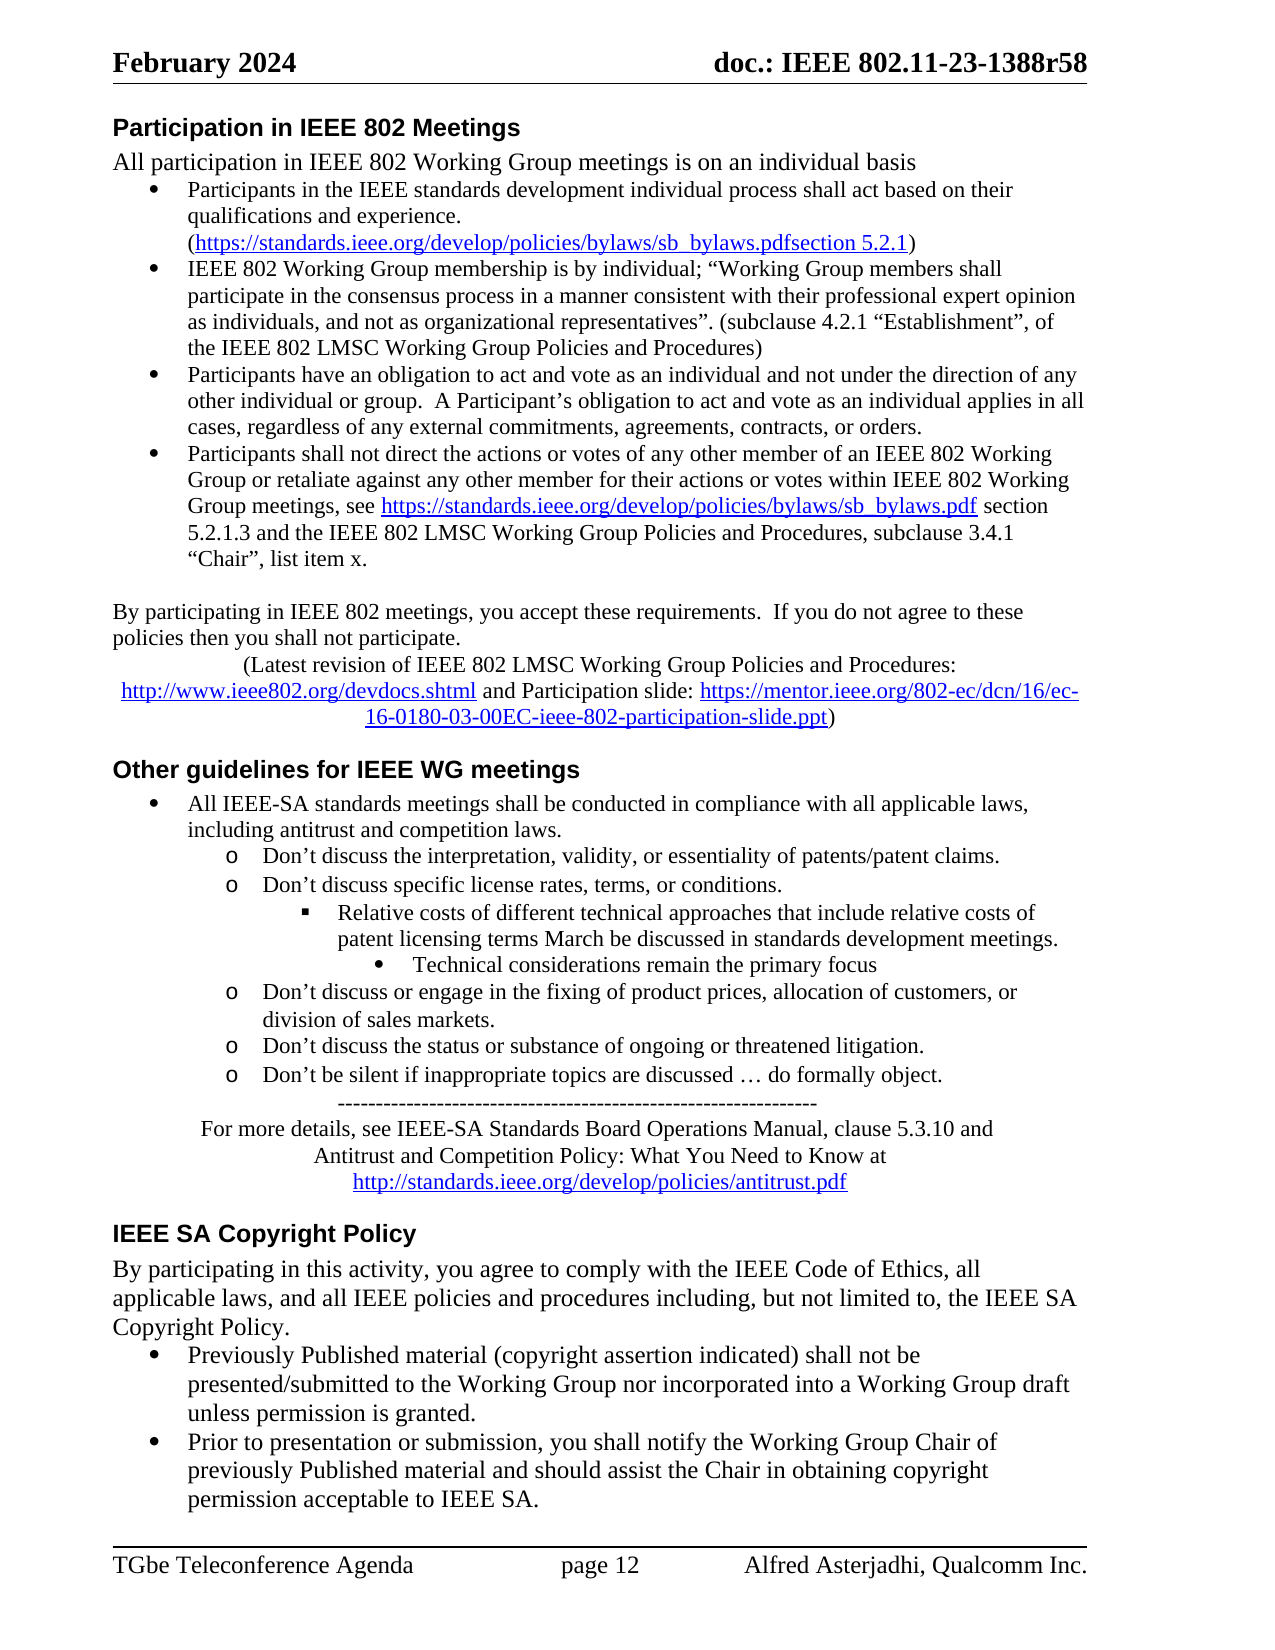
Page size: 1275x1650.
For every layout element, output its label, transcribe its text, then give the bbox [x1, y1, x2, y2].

list Prior to presentation or submission, you shall notify the Working Group Chair of previously Published material and should assist the Chair in obtaining copyright permission acceptable to IEEE SA. [150, 1427, 1087, 1513]
list IEEE 802 Working Group membership is by individual; “Working Group members shall participate in the consensus process in a manner consistent with their professional expert opinion as individuals, and not as organizational representatives”. (subclause 4.2.1 “Establishment”, of the IEEE 802 LMSC Working Group Policies and Procedures) [150, 255, 1087, 361]
text By participating in this activity, you agree to comply with the IEEE Code of Ethics, all applicable laws, and all IEEE policies and procedures including, but not limited to, the IEEE SA Copyright Policy. [112, 1254, 1087, 1341]
list Previously Published material (copyright assertion indicated) shall not be presented/submitted to the Working Group nor incorporated into a Working Group draft unless permission is granted. [150, 1341, 1087, 1427]
list Participants have an obligation to act and vote as an individual and not under the direction of any other individual or group. A Participant’s obligation to act and vote as an individual applies in all cases, regardless of any external commitments, agreements, contracts, or orders. [150, 361, 1087, 440]
list Participants shall not direct the actions or votes of any other member of an IEEE 802 Working Group or retaliate against any other member for their actions or votes within IEEE 802 Working Group meetings, see https://standards.ieee.org/develop/policies/bylaws/sb_bylaws.pdf section 5.2.1.3 and the IEEE 802 LMSC Working Group Policies and Procedures, subclause 3.4.1 “Chair”, list item x. [150, 440, 1087, 572]
list Don’t discuss the status or substance of ongoing or threatened litigation. [225, 1032, 1087, 1061]
subtitle IEEE SA Copyright Policy [112, 1219, 1087, 1248]
list Participants in the IEEE standards development individual process shall act based on their qualifications and experience. (https://standards.ieee.org/develop/policies/bylaws/sb_bylaws.pdfsection 5.2.1) [150, 176, 1087, 255]
list Don’t discuss the interpretation, validity, or essentiality of patents/patent claims. [225, 842, 1087, 871]
text --------------------------------------------------------------- [262, 1089, 1087, 1115]
subtitle Participation in IEEE 802 Meetings [112, 112, 1087, 141]
list Technical considerations remain the primary focus [375, 952, 1087, 978]
text By participating in IEEE 802 meetings, you accept these requirements. If you do not agree to these policies then you shall not participate. [112, 598, 1087, 651]
text (Latest revision of IEEE 802 LMSC Working Group Policies and Procedures: http://www.ieee802.org/devdocs.shtml and Participation slide: https://mentor.ieee.org/802-ec/dcn/16/ec-16-0180-03-00EC-ieee-802-participation-slide.ppt) [112, 651, 1087, 730]
text All participation in IEEE 802 Working Group meetings is on an individual basis [112, 147, 1087, 176]
list Don’t be silent if inappropriate topics are discussed … do formally object. [225, 1061, 1087, 1089]
subtitle Other guidelines for IEEE WG meetings [112, 755, 1087, 783]
list All IEEE-SA standards meetings shall be conducted in compliance with all applicable laws, including antitrust and competition laws. [150, 790, 1087, 842]
list Don’t discuss specific license rates, terms, or conditions. [225, 871, 1087, 899]
text For more details, see IEEE-SA Standards Board Operations Manual, clause 5.3.10 and Antitrust and Competition Policy: What You Need to Know at http://standards.ieee.org/develop/policies/antitrust.pdf [112, 1115, 1087, 1194]
list Don’t discuss or engage in the fixing of product prices, allocation of customers, or division of sales markets. [225, 978, 1087, 1032]
list Relative costs of different technical approaches that include relative costs of patent licensing terms March be discussed in standards development meetings. [300, 899, 1087, 952]
